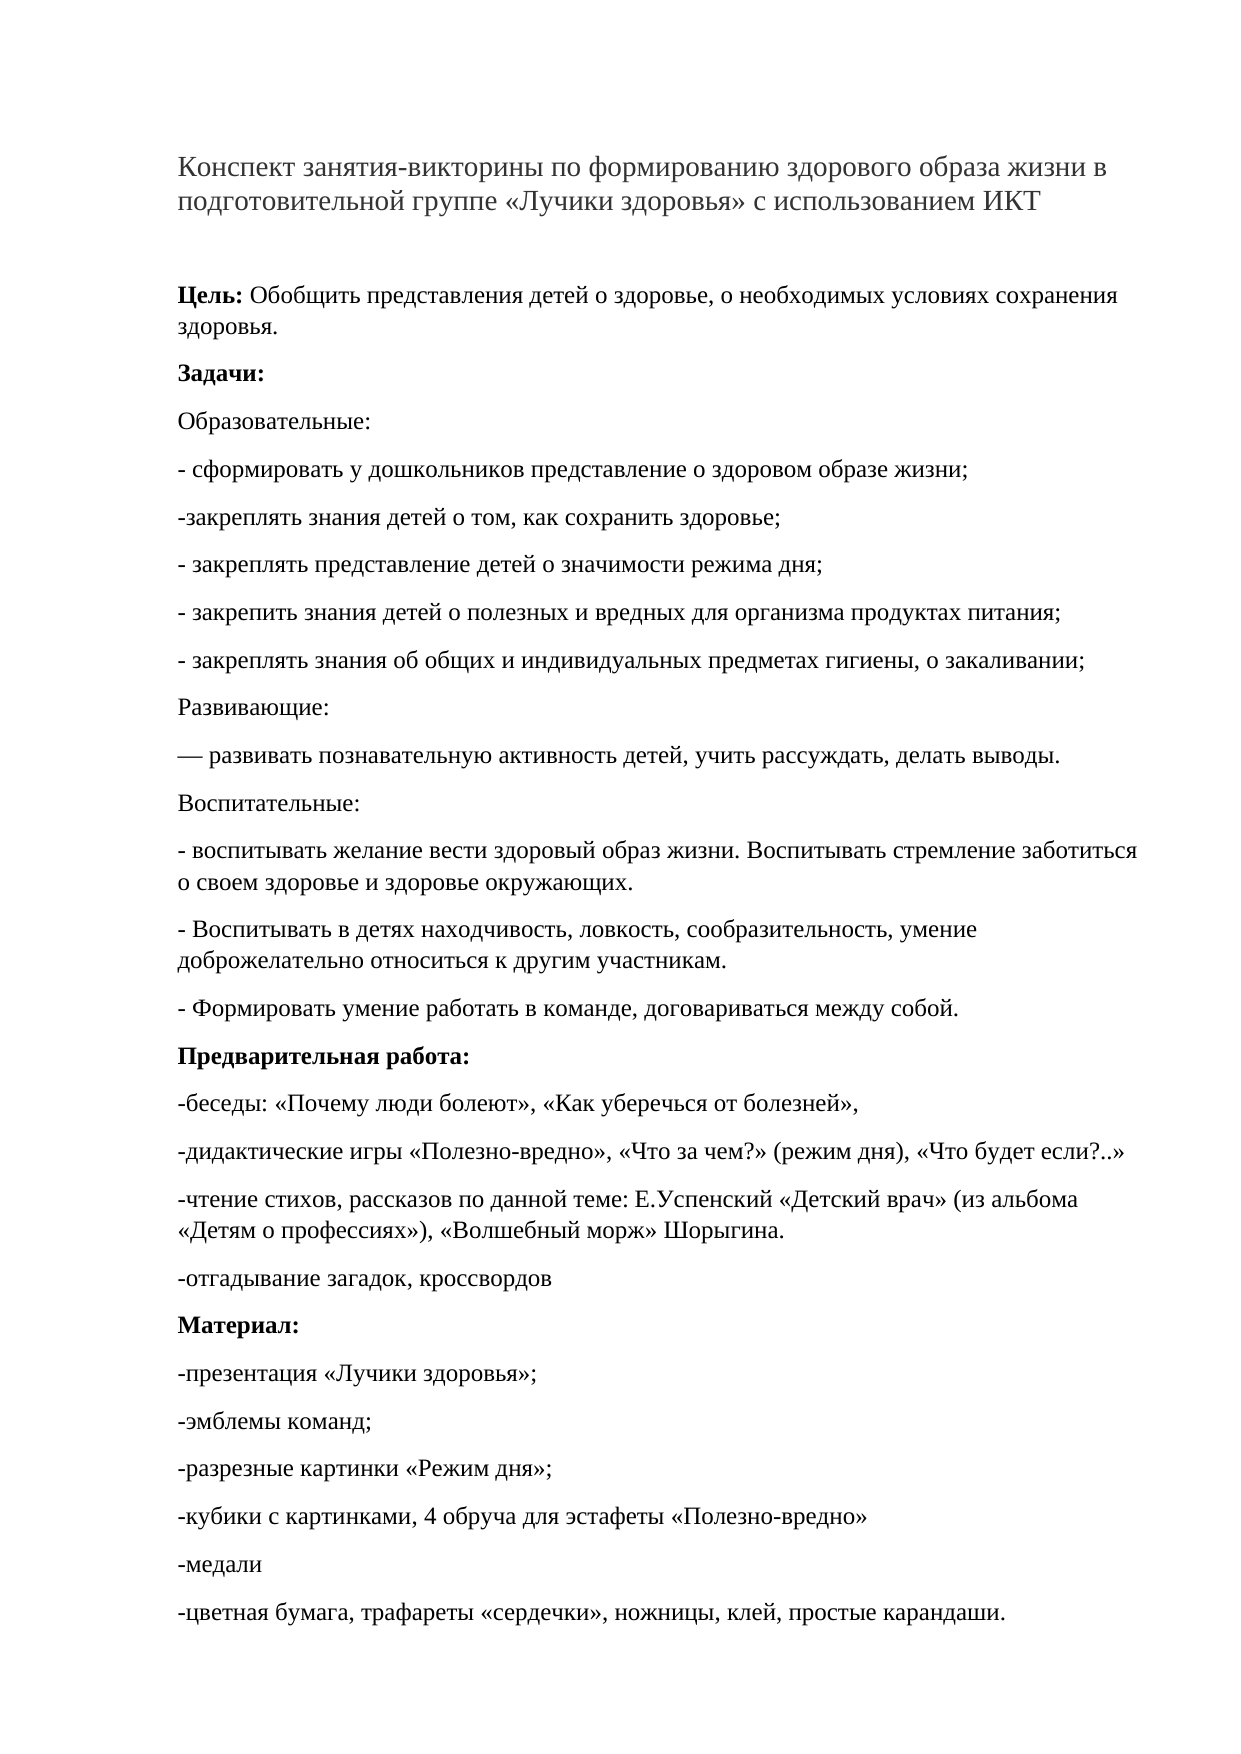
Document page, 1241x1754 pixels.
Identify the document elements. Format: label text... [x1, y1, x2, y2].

text -цветная бумага, трафареты «сердечки», ножницы, клей, простые карандаши. [177, 1597, 1152, 1625]
text -дидактические игры «Полезно-вредно», «Что за чем?» (режим дня), «Что будет если?..» [177, 1136, 1152, 1165]
text Задачи: [177, 358, 1152, 387]
text - Формировать умение работать в команде, договариваться между собой. [177, 993, 1152, 1022]
text Воспитательные: [177, 788, 1152, 817]
text - сформировать у дошкольников представление о здоровом образе жизни; [177, 454, 1152, 483]
text -закреплять знания детей о том, как сохранить здоровье; [177, 502, 1152, 530]
text - Воспитывать в детях находчивость, ловкость, сообразительность, умение доброжелательно относиться к другим участникам. [177, 914, 1152, 974]
text Цель: Обобщить представления детей о здоровье, о необходимых условиях сохранения здоровья. [177, 280, 1152, 339]
text -медали [177, 1549, 1152, 1578]
text -эмблемы команд; [177, 1406, 1152, 1434]
text -отгадывание загадок, кроссвордов [177, 1263, 1152, 1291]
text — развивать познавательную активность детей, учить рассуждать, делать выводы. [177, 740, 1152, 769]
text - закреплять знания об общих и индивидуальных предметах гигиены, о закаливании; [177, 645, 1152, 673]
text Конспект занятия-викторины по формированию здорового образа жизни в подготовительной группе «Лучики здоровья» с использованием ИКТ [177, 149, 1152, 216]
text Развивающие: [177, 692, 1152, 721]
text Образовательные: [177, 406, 1152, 435]
text -беседы: «Почему люди болеют», «Как уберечься от болезней», [177, 1088, 1152, 1117]
text - закрепить знания детей о полезных и вредных для организма продуктах питания; [177, 597, 1152, 626]
text -разрезные картинки «Режим дня»; [177, 1453, 1152, 1482]
text -презентация «Лучики здоровья»; [177, 1358, 1152, 1387]
text - закреплять представление детей о значимости режима дня; [177, 549, 1152, 578]
text Предварительная работа: [177, 1041, 1152, 1069]
text Материал: [177, 1310, 1152, 1339]
text - воспитывать желание вести здоровый образ жизни. Воспитывать стремление заботиться о своем здоровье и здоровье окружающих. [177, 836, 1152, 895]
text -чтение стихов, рассказов по данной теме: Е.Успенский «Детский врач» (из альбома «Детям о профессиях»), «Волшебный морж» Шорыгина. [177, 1184, 1152, 1244]
text -кубики с картинками, 4 обруча для эстафеты «Полезно-вредно» [177, 1501, 1152, 1530]
